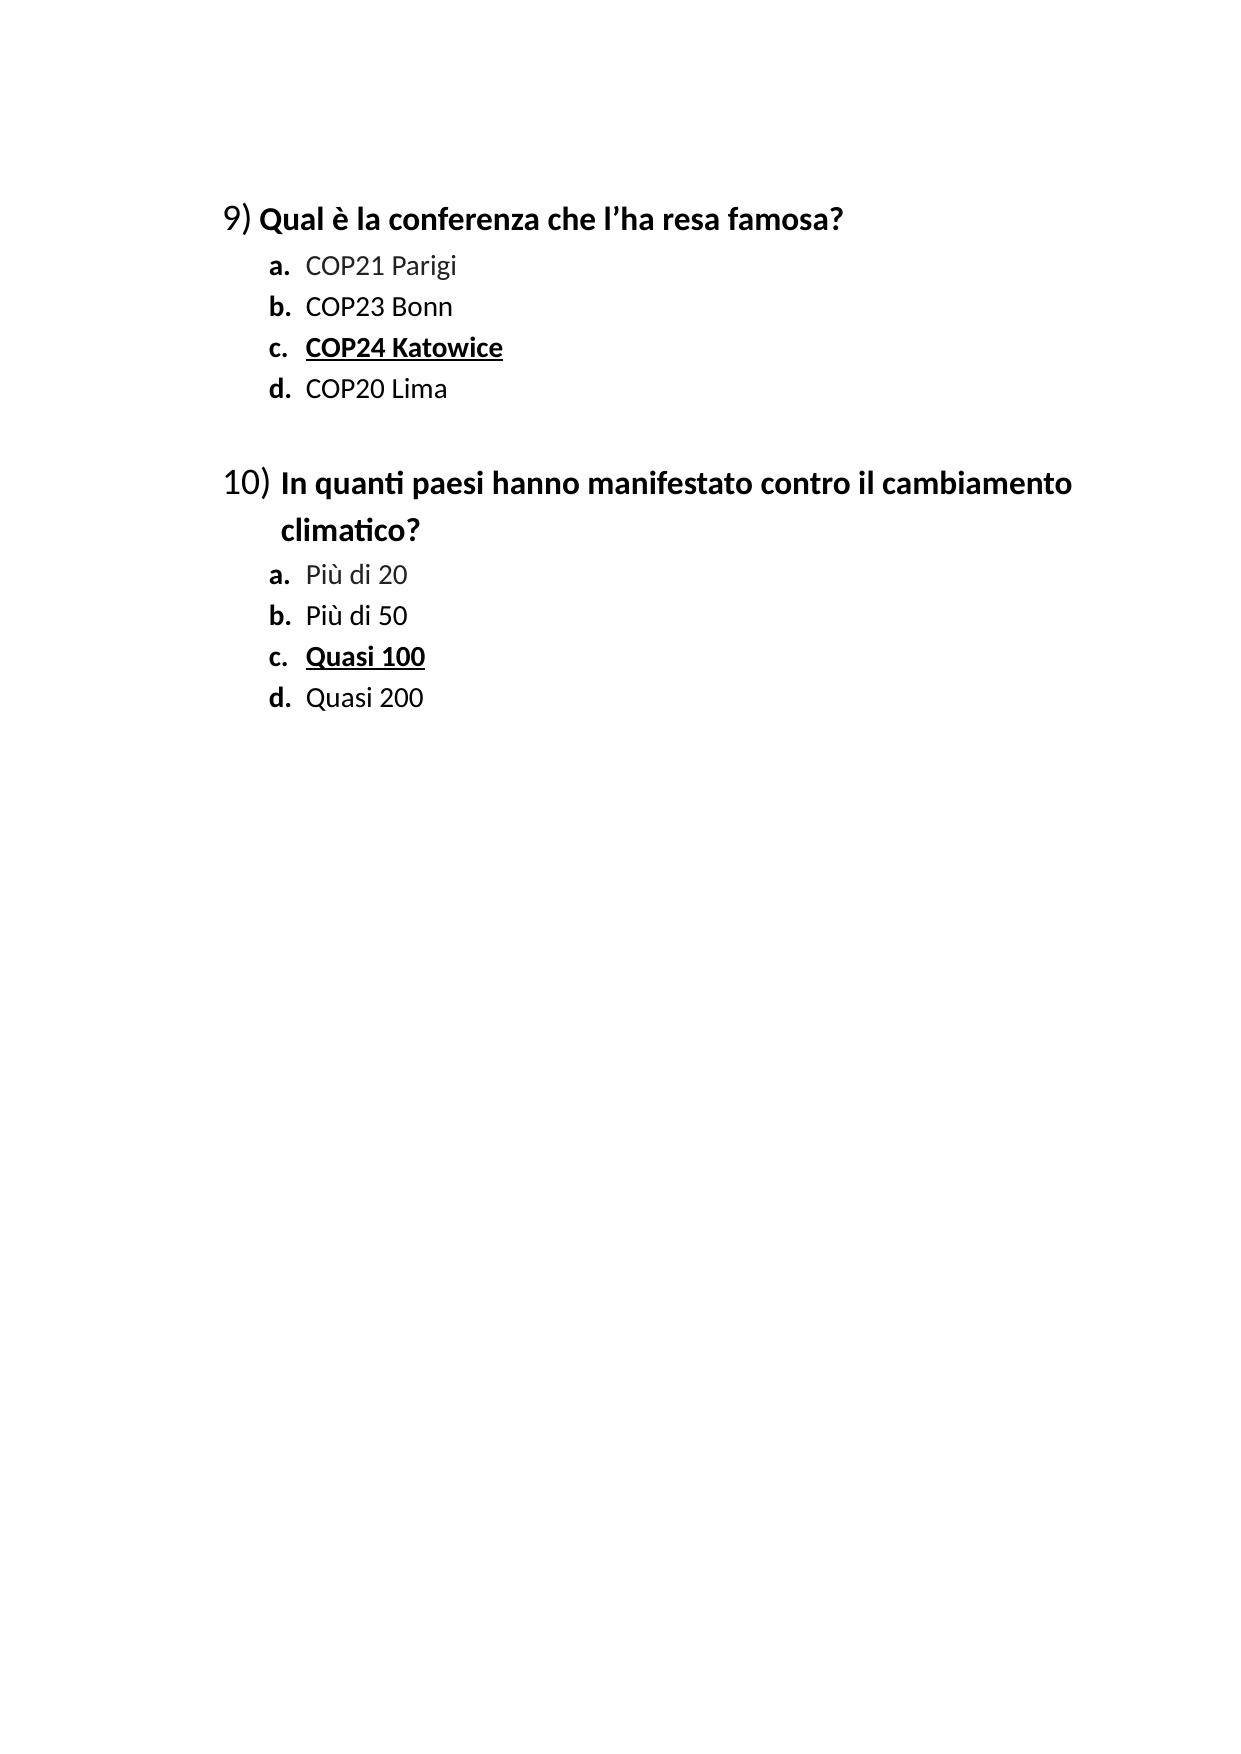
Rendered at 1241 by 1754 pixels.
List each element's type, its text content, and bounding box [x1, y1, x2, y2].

list Quasi 200 [268, 679, 1122, 715]
list Qual è la conferenza che l’ha resa famosa? [222, 194, 1122, 240]
list Più di 20 [268, 556, 1122, 592]
list COP21 Parigi [268, 247, 1122, 283]
list In quanti paesi hanno manifestato contro il cambiamento climatico? [222, 458, 1122, 550]
list COP23 Bonn [268, 288, 1122, 324]
list Più di 50 [268, 597, 1122, 633]
list COP20 Lima [268, 370, 1122, 406]
list Quasi 100 [268, 638, 1122, 674]
list COP24 Katowice [268, 329, 1122, 364]
